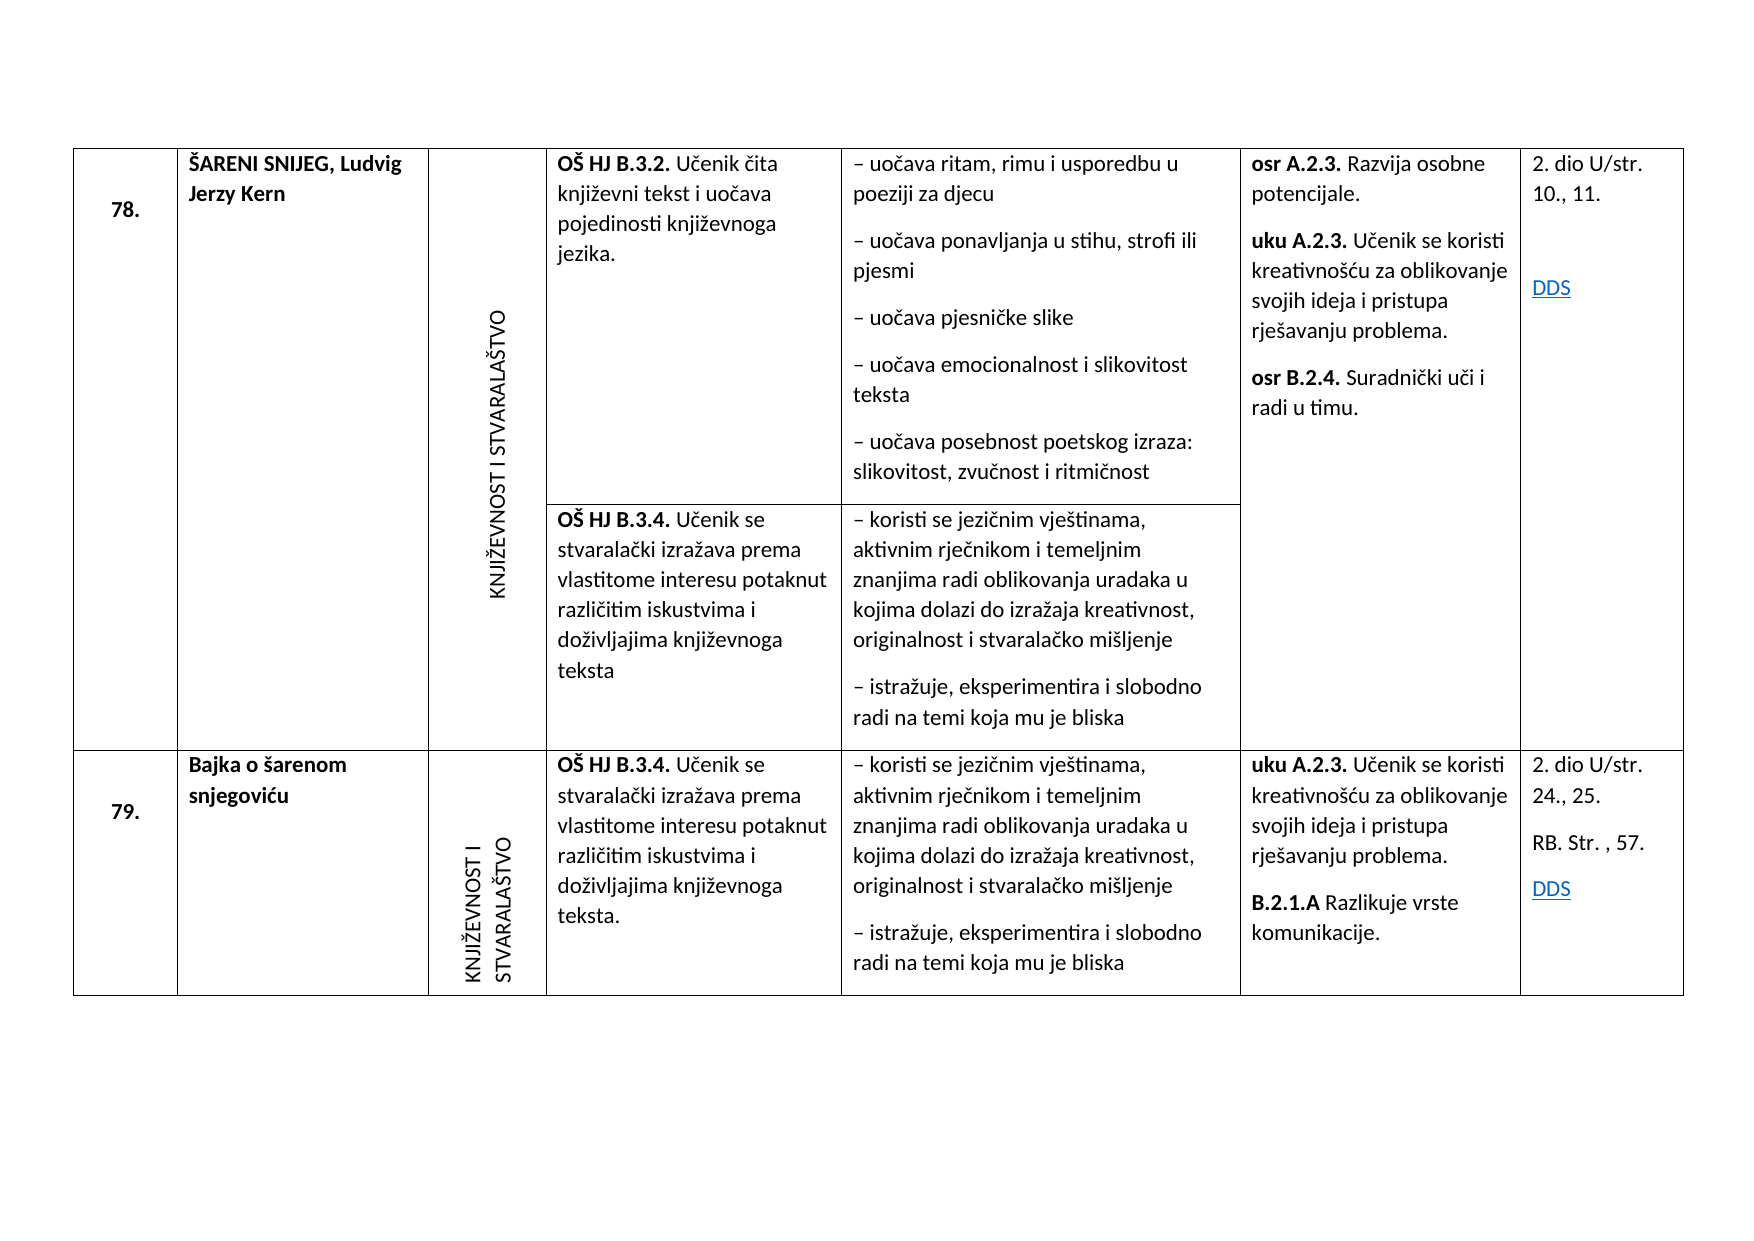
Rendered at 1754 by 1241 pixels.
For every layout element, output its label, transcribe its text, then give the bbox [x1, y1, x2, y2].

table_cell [1241, 751, 1520, 995]
table_cell – uočava ritam, rimu i usporedbu u poeziji za djecu – uočava ponavljanja u stihu, strofi ili pjesmi – uočava pjesničke slike – uočava emocionalnost i slikovitost teksta – uočava posebnost poetskog izraza: slikovitost, zvučnost i ritmičnost [842, 149, 1240, 504]
table_cell KNJIŽEVNOST I STVARALAŠTVO [429, 149, 546, 749]
table_cell 2. dio U/str. 10., 11. DDS [1521, 149, 1683, 749]
table_cell – koristi se jezičnim vještinama, aktivnim rječnikom i temeljnim znanjima radi oblikovanja uradaka u kojima dolazi do izražaja kreativnost, originalnost i stvaralačko mišljenje – istražuje, eksperimentira i slobodno radi na temi koja mu je bliska [842, 751, 1240, 995]
table_cell OŠ HJ B.3.4. Učenik se stvaralački izražava prema vlastitome interesu potaknut različitim iskustvima i doživljajima književnoga teksta [547, 505, 841, 749]
table_cell 79. [74, 751, 177, 995]
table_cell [1521, 751, 1683, 995]
table_cell OŠ HJ B.3.4. Učenik se stvaralački izražava prema vlastitome interesu potaknut različitim iskustvima i doživljajima književnoga teksta. [547, 751, 841, 995]
table_cell osr A.2.3. Razvija osobne potencijale. uku A.2.3. Učenik se koristi kreativnošću za oblikovanje svojih ideja i pristupa rješavanju problema. osr B.2.4. Suradnički uči i radi u timu. [1241, 149, 1520, 749]
table_cell OŠ HJ B.3.2. Učenik čita književni tekst i uočava pojedinosti književnoga jezika. [547, 149, 841, 504]
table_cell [429, 751, 546, 995]
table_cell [178, 751, 428, 995]
table_cell 78. [74, 149, 177, 749]
table_cell – koristi se jezičnim vještinama, aktivnim rječnikom i temeljnim znanjima radi oblikovanja uradaka u kojima dolazi do izražaja kreativnost, originalnost i stvaralačko mišljenje – istražuje, eksperimentira i slobodno radi na temi koja mu je bliska [842, 505, 1240, 749]
table_cell ŠARENI SNIJEG, Ludvig Jerzy Kern [178, 149, 428, 749]
